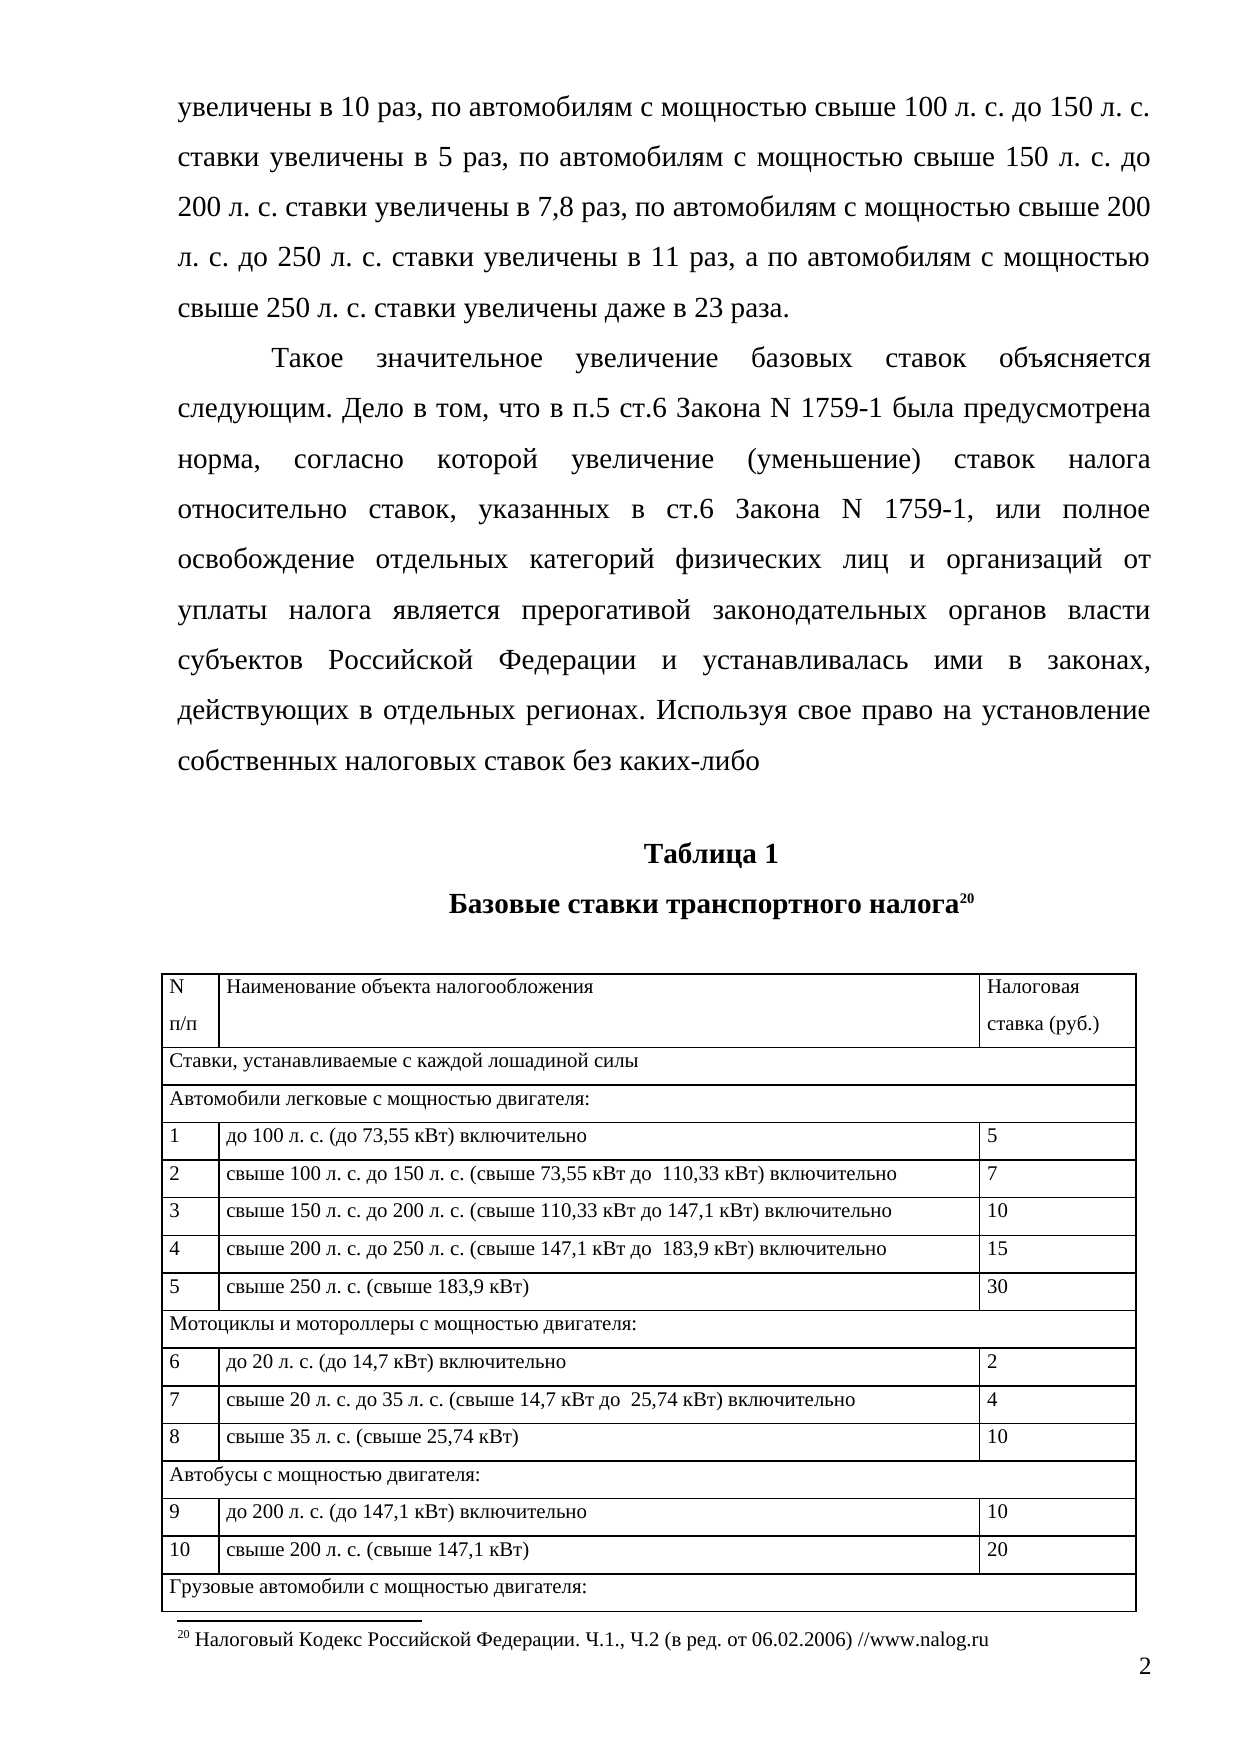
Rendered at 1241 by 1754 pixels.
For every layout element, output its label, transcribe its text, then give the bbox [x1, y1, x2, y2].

table_header Налоговая ставка (руб.) [980, 975, 1135, 1046]
table_cell свыше 20 л. с. до 35 л. с. (свыше 14,7 кВт до 25,74 кВт) включительно [220, 1387, 979, 1422]
text Такое значительное увеличение базовых ставок объясняется следующим. Дело в том, что в п.5 ст.6 Закона N 1759-1 была предусмотрена норма, согласно которой увеличение (уменьшение) ставок налога относительно ставок, указанных в ст.6 Закона N 1759-1, или полное освобождение отдельных категорий физических лиц и организаций от уплаты налога является прерогативой законодательных органов власти субъектов Российской Федерации и устанавливалась ими в законах, действующих в отдельных регионах. Используя свое право на установление собственных налоговых ставок без каких-либо [177, 340, 1152, 776]
table_cell Автомобили легковые с мощностью двигателя: [163, 1086, 1135, 1122]
table_header N п/п [163, 975, 218, 1046]
table_cell 5 [980, 1123, 1135, 1159]
table_cell до 200 л. с. (до 147,1 кВт) включительно [220, 1499, 979, 1535]
table_cell свыше 100 л. с. до 150 л. с. (свыше 73,55 кВт до 110,33 кВт) включительно [220, 1161, 979, 1197]
table_cell Мотоциклы и мотороллеры с мощностью двигателя: [163, 1311, 1135, 1347]
table_cell 2 [980, 1349, 1135, 1385]
table_cell 20 [980, 1537, 1135, 1573]
table_cell 7 [980, 1161, 1135, 1197]
table_cell 5 [163, 1274, 218, 1310]
table_header Наименование объекта налогообложения [220, 975, 979, 1046]
text Таблица 1 [177, 836, 1152, 870]
table_cell свыше 200 л. с. до 250 л. с. (свыше 147,1 кВт до 183,9 кВт) включительно [220, 1236, 979, 1272]
table_cell 10 [980, 1424, 1135, 1460]
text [177, 89, 1152, 323]
table_cell Автобусы с мощностью двигателя: [163, 1462, 1135, 1498]
table_cell свыше 150 л. с. до 200 л. с. (свыше 110,33 кВт до 147,1 кВт) включительно [220, 1198, 979, 1234]
table_cell 10 [980, 1499, 1135, 1535]
table_cell свыше 200 л. с. (свыше 147,1 кВт) [220, 1537, 979, 1573]
table_cell свыше 250 л. с. (свыше 183,9 кВт) [220, 1274, 979, 1310]
table_cell 10 [163, 1537, 218, 1573]
table_cell свыше 35 л. с. (свыше 25,74 кВт) [220, 1424, 979, 1460]
table_cell Грузовые автомобили с мощностью двигателя: [163, 1575, 1135, 1611]
table_cell до 20 л. с. (до 14,7 кВт) включительно [220, 1349, 979, 1385]
table_cell 4 [980, 1387, 1135, 1422]
text Базовые ставки транспортного налога [177, 886, 1152, 920]
table_cell 7 [163, 1387, 218, 1422]
table_cell 3 [163, 1198, 218, 1234]
table_cell 1 [163, 1123, 218, 1159]
table_cell 10 [980, 1198, 1135, 1234]
table_cell 30 [980, 1274, 1135, 1310]
table_cell Ставки, устанавливаемые с каждой лошадиной силы [163, 1048, 1135, 1084]
table_cell 4 [163, 1236, 218, 1272]
table_cell 9 [163, 1499, 218, 1535]
table_cell 15 [980, 1236, 1135, 1272]
table_cell 6 [163, 1349, 218, 1385]
table_cell 2 [163, 1161, 218, 1197]
table_cell 8 [163, 1424, 218, 1460]
table_cell до 100 л. с. (до 73,55 кВт) включительно [220, 1123, 979, 1159]
